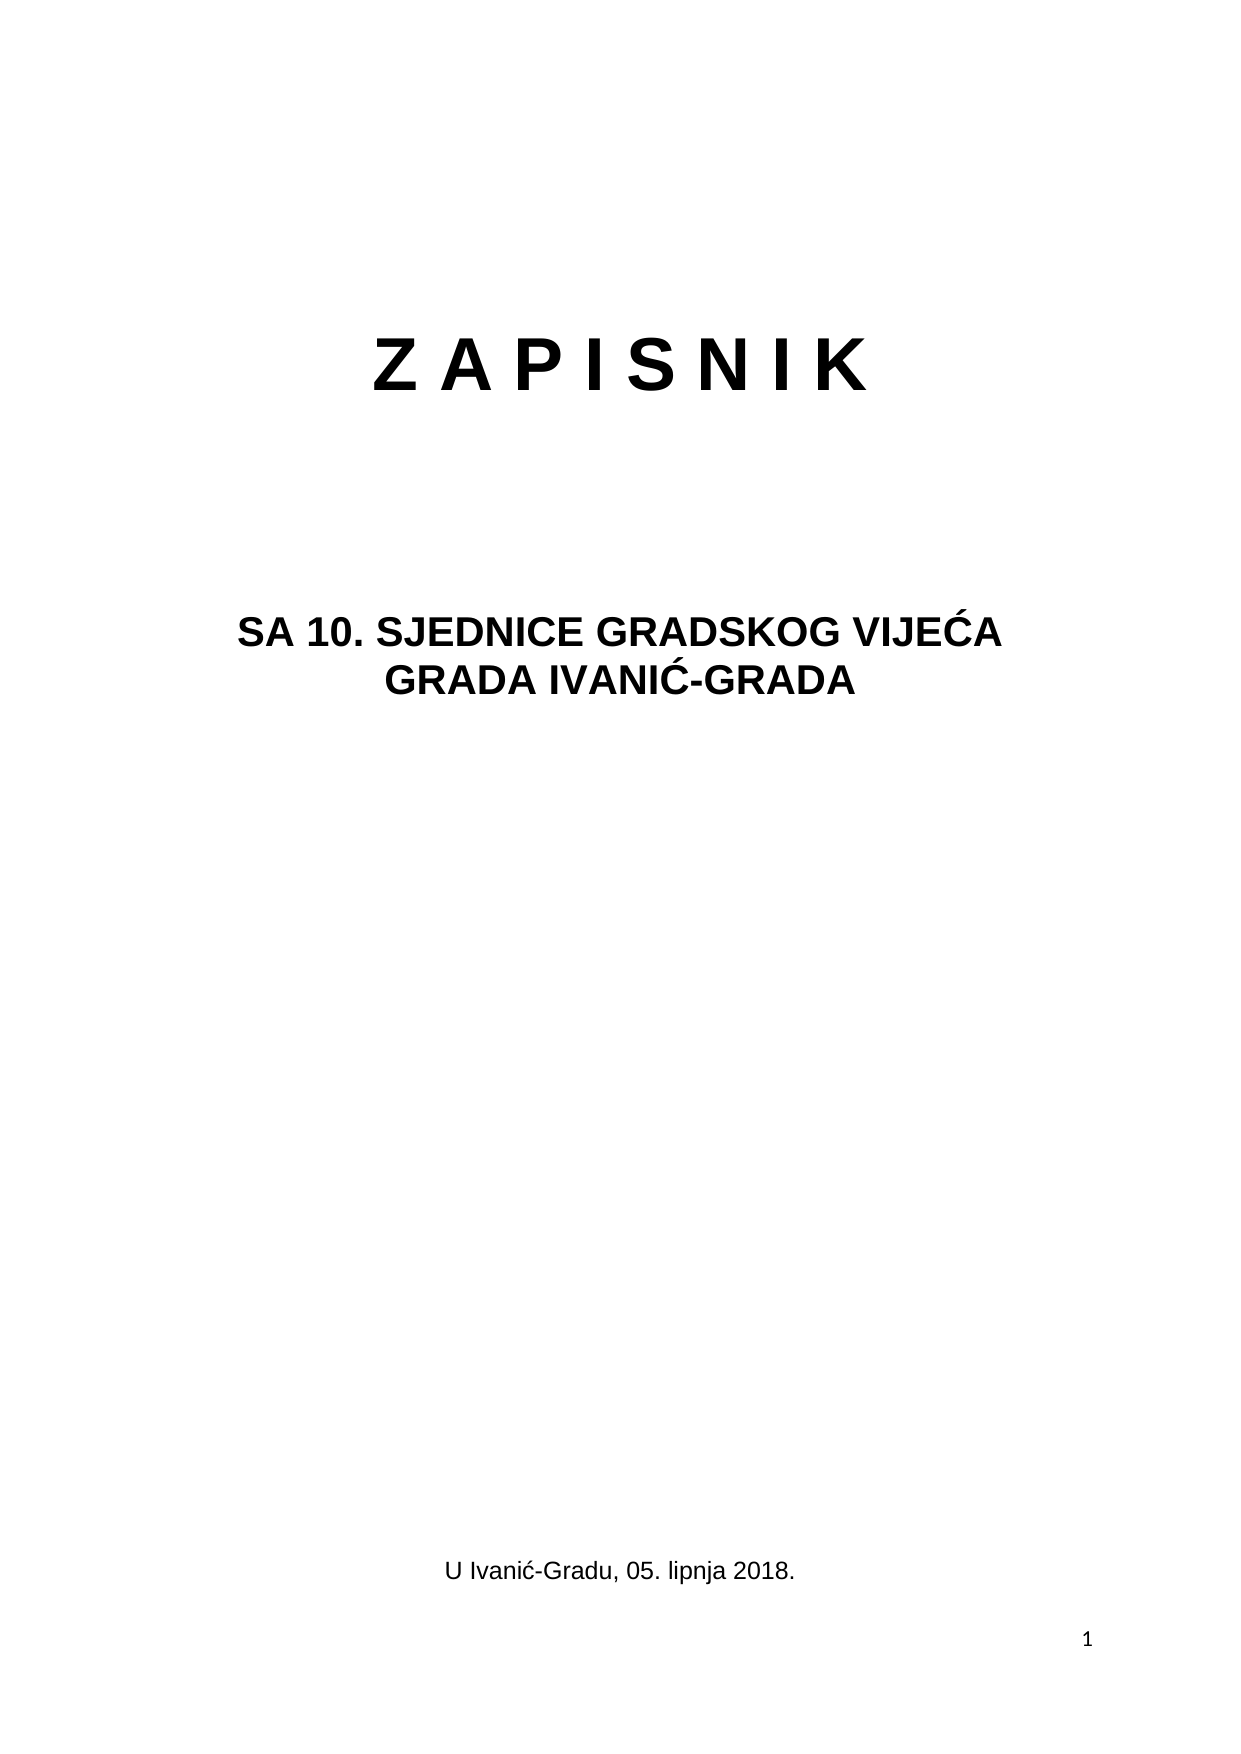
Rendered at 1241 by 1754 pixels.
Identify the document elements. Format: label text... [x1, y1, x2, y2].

text SA 10. SJEDNICE GRADSKOG VIJEĆA [148, 608, 1093, 656]
text GRADA IVANIĆ-GRADA [148, 656, 1093, 703]
text Z A P I S N I K [148, 320, 1093, 406]
text U Ivanić-Gradu, 05. lipnja 2018. [148, 1556, 1093, 1585]
